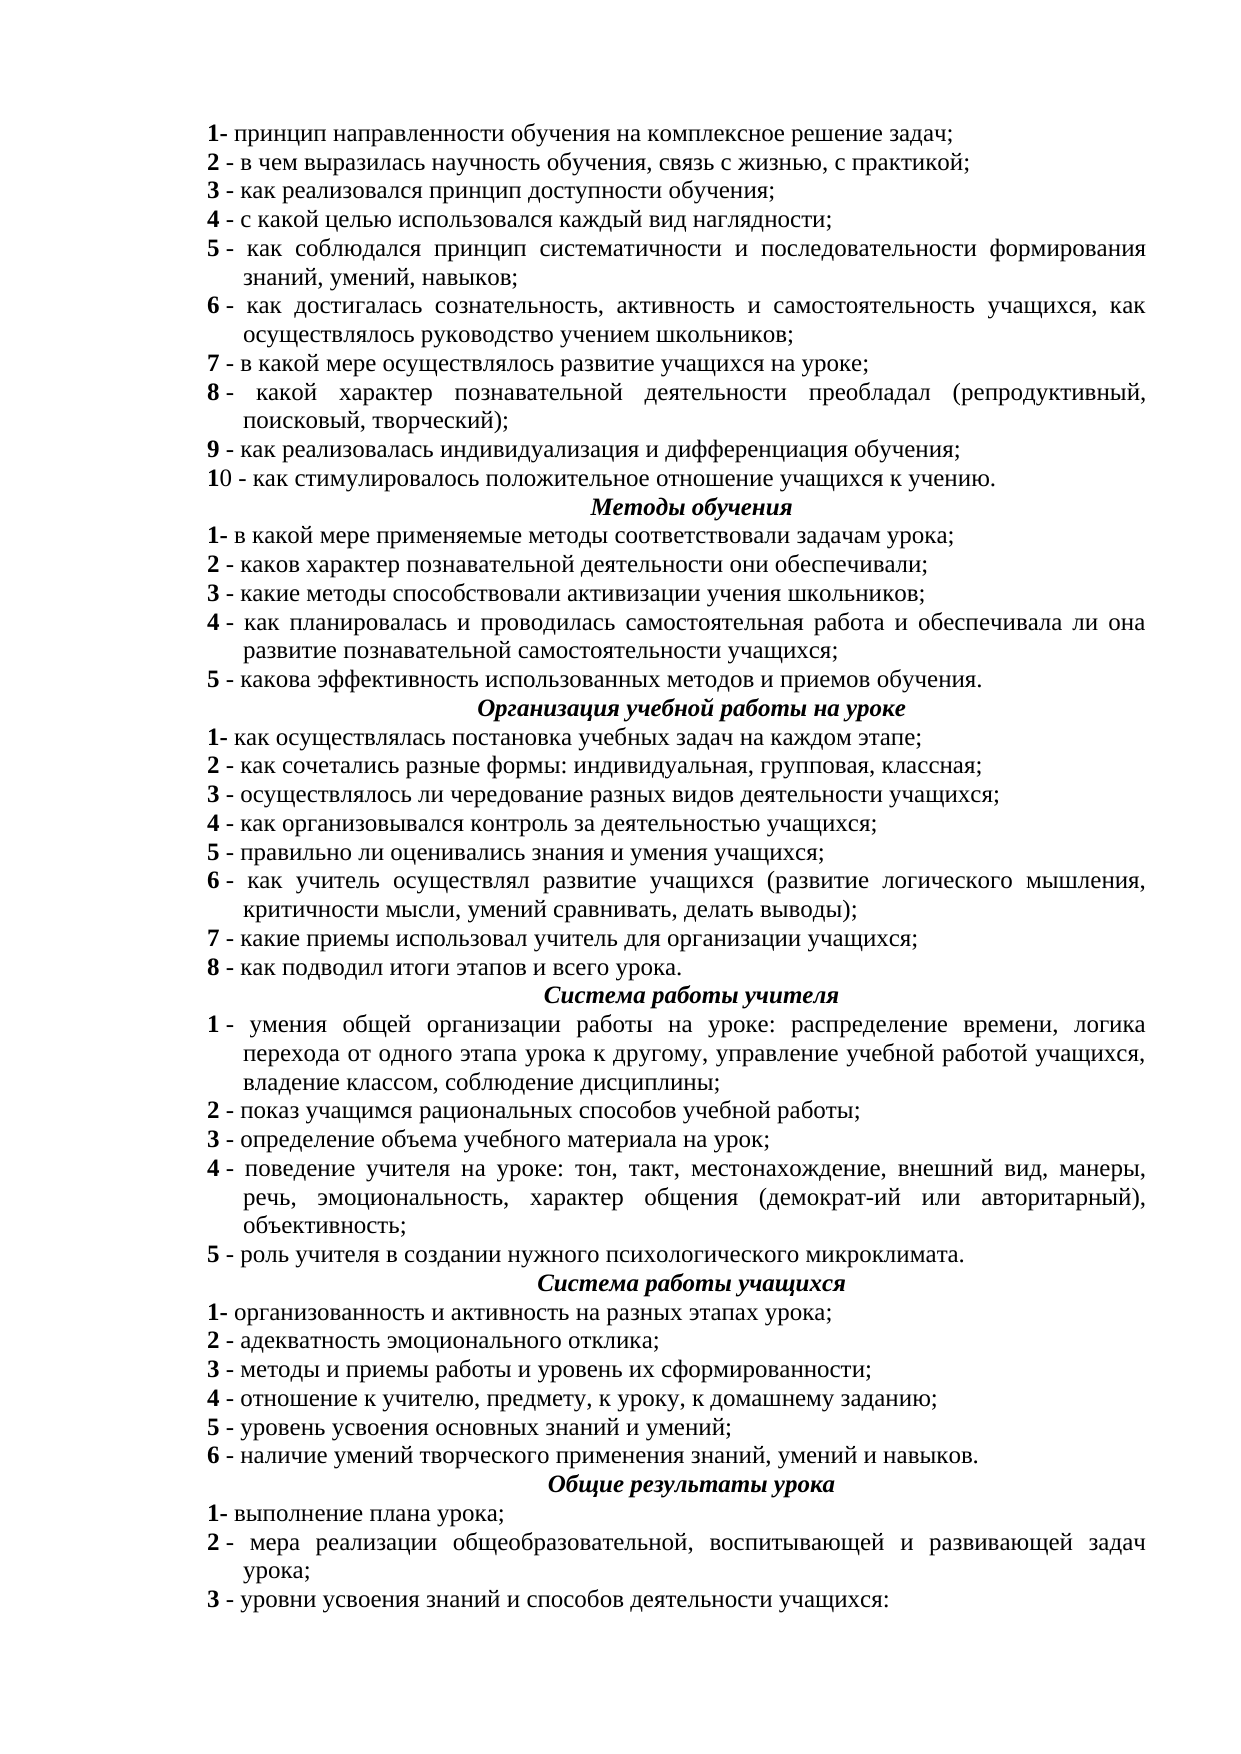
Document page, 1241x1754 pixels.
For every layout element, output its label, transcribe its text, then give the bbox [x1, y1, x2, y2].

text 3 - какие методы способствовали активизации учения школьников; [207, 578, 1147, 607]
text 1 - умения общей организации работы на уроке: распределение времени, логика перехода от одного этапа урока к другому, управление учебной работой учащихся, владение классом, соблюдение дисциплины; [207, 1009, 1147, 1096]
text 1- организованность и активность на разных этапах урока; [207, 1297, 1147, 1326]
text 2 - мера реализации общеобразовательной, воспитывающей и развивающей задач урока; [207, 1527, 1147, 1584]
text 2 - адекватность эмоционального отклика; [207, 1326, 1147, 1354]
text 7 - какие приемы использовал учитель для организации учащихся; [207, 923, 1147, 952]
text 3 - осуществлялось ли чередование разных видов деятельности учащихся; [207, 779, 1147, 808]
text 2 - как сочетались разные формы: индивидуальная, групповая, классная; [207, 751, 1147, 779]
text 5 - как соблюдался принцип систематичности и последовательности формирования знаний, умений, навыков; [207, 233, 1147, 291]
text 1- выполнение плана урока; [207, 1498, 1147, 1527]
text Общие результаты урока [177, 1469, 1147, 1498]
text 6 - как достигалась сознательность, активность и самостоятельность учащихся, как осуществлялось руководство учением школьников; [207, 291, 1147, 348]
text 3 - методы и приемы работы и уровень их сформированности; [207, 1354, 1147, 1383]
text 3 - как реализовался принцип доступности обучения; [207, 176, 1147, 204]
text 4 - как планировалась и проводилась самостоятельная работа и обеспечивала ли она развитие познавательной самостоятельности учащихся; [207, 607, 1147, 664]
text 5 - уровень усвоения основных знаний и умений; [207, 1412, 1147, 1441]
text 5 - правильно ли оценивались знания и умения учащихся; [207, 837, 1147, 866]
text 5 - какова эффективность использованных методов и приемов обучения. [207, 664, 1147, 693]
text 3 - уровни усвоения знаний и способов деятельности учащихся: [207, 1584, 1147, 1613]
text Методы обучения [177, 492, 1147, 521]
text 3 - определение объема учебного материала на урок; [207, 1124, 1147, 1153]
text 4 - как организовывался контроль за деятельностью учащихся; [207, 808, 1147, 837]
text 8 - какой характер познавательной деятельности преобладал (репродуктивный, поисковый, творческий); [207, 377, 1147, 434]
text 2 - каков характер познавательной деятельности они обеспечивали; [207, 549, 1147, 578]
text Система работы учащихся [177, 1268, 1147, 1297]
text 9 - как реализовалась индивидуализация и дифференциация обучения; [207, 434, 1147, 463]
text 8 - как подводил итоги этапов и всего урока. [207, 952, 1147, 981]
text 7 - в какой мере осуществлялось развитие учащихся на уроке; [207, 348, 1147, 377]
text 1- принцип направленности обучения на комплексное решение задач; [207, 118, 1147, 147]
text 2 - в чем выразилась научность обучения, связь с жизнью, с практикой; [207, 147, 1147, 176]
text 2 - показ учащимся рациональных способов учебной работы; [207, 1096, 1147, 1124]
text 1- в какой мере применяемые методы соответствовали задачам урока; [207, 521, 1147, 549]
text 4 - с какой целью использовался каждый вид наглядности; [207, 204, 1147, 233]
text 1- как осуществлялась постановка учебных задач на каждом этапе; [207, 722, 1147, 751]
text 6 - как учитель осуществлял развитие учащихся (развитие логического мышления, критичности мысли, умений сравнивать, делать выводы); [207, 866, 1147, 923]
text 10 - как стимулировалось положительное отношение учащихся к учению. [207, 463, 1147, 492]
text 4 - поведение учителя на уроке: тон, такт, местонахождение, внешний вид, манеры, речь, эмоциональность, характер общения (демократ-ий или авторитарный), объективность; [207, 1153, 1147, 1239]
text Система работы учителя [177, 981, 1147, 1009]
text Организация учебной работы на уроке [177, 693, 1147, 722]
text 5 - роль учителя в создании нужного психологического микроклимата. [207, 1239, 1147, 1268]
text 4 - отношение к учителю, предмету, к уроку, к домашнему заданию; [207, 1383, 1147, 1412]
text 6 - наличие умений творческого применения знаний, умений и навыков. [207, 1441, 1147, 1469]
